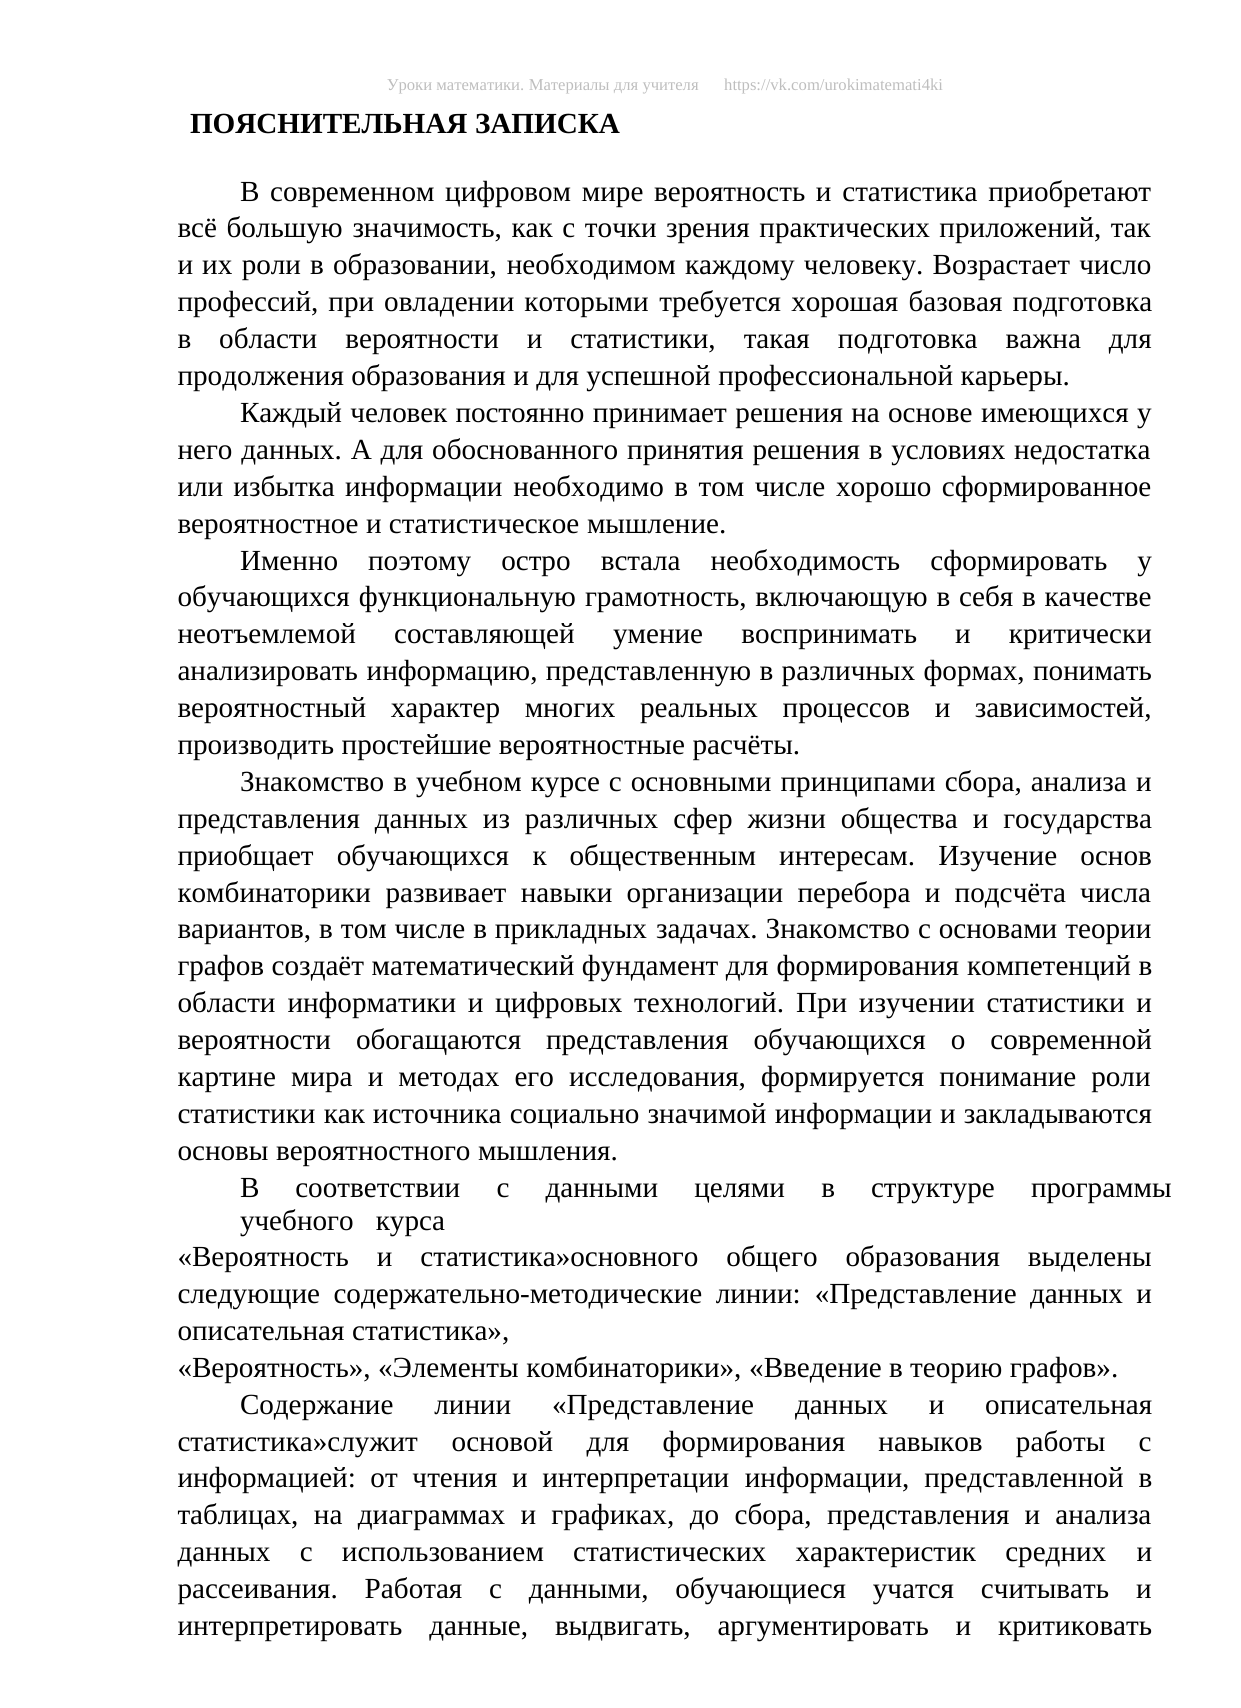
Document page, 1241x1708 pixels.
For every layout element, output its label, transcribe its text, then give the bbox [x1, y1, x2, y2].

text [177, 1387, 1152, 1642]
text Каждый человек постоянно принимает решения на основе имеющихся у него данных. А для обоснованного принятия решения в условиях недостатка или избытка информации необходимо в том числе хорошо сформированное вероятностное и статистическое мышление. [177, 395, 1152, 539]
text В современном цифровом мире вероятность и статистика приобретают всё большую значимость, как с точки зрения практических приложений, так и их роли в образовании, необходимом каждому человеку. Возрастает число профессий, при овладении которыми требуется хорошая базовая подготовка в области вероятности и статистики, такая подготовка важна для продолжения образования и для успешной профессиональной карьеры. [177, 174, 1152, 392]
text ПОЯСНИТЕЛЬНАЯ ЗАПИСКА [190, 106, 1171, 140]
text Именно поэтому остро встала необходимость сформировать у обучающихся функциональную грамотность, включающую в себя в качестве неотъемлемой составляющей умение воспринимать и критически анализировать информацию, представленную в различных формах, понимать вероятностный характер многих реальных процессов и зависимостей, производить простейшие вероятностные расчёты. [177, 543, 1152, 761]
text «Вероятность и статистика»основного общего образования выделены следующие содержательно-методические линии: «Представление данных и описательная статистика», [177, 1239, 1152, 1347]
text «Вероятность», «Элементы комбинаторики», «Введение в теорию графов». [177, 1350, 1171, 1384]
text В соответствии с данными целями в структуре программы учебного курса [240, 1170, 1171, 1237]
text Знакомство в учебном курсе с основными принципами сбора, анализа и представления данных из различных сфер жизни общества и государства приобщает обучающихся к общественным интересам. Изучение основ комбинаторики развивает навыки организации перебора и подсчёта числа вариантов, в том числе в прикладных задачах. Знакомство с основами теории графов создаёт математический фундамент для формирования компетенций в области информатики и цифровых технологий. При изучении статистики и вероятности обогащаются представления обучающихся о современной картине мира и методах его исследования, формируется понимание роли статистики как источника социально значимой информации и закладываются основы вероятностного мышления. [177, 764, 1152, 1166]
